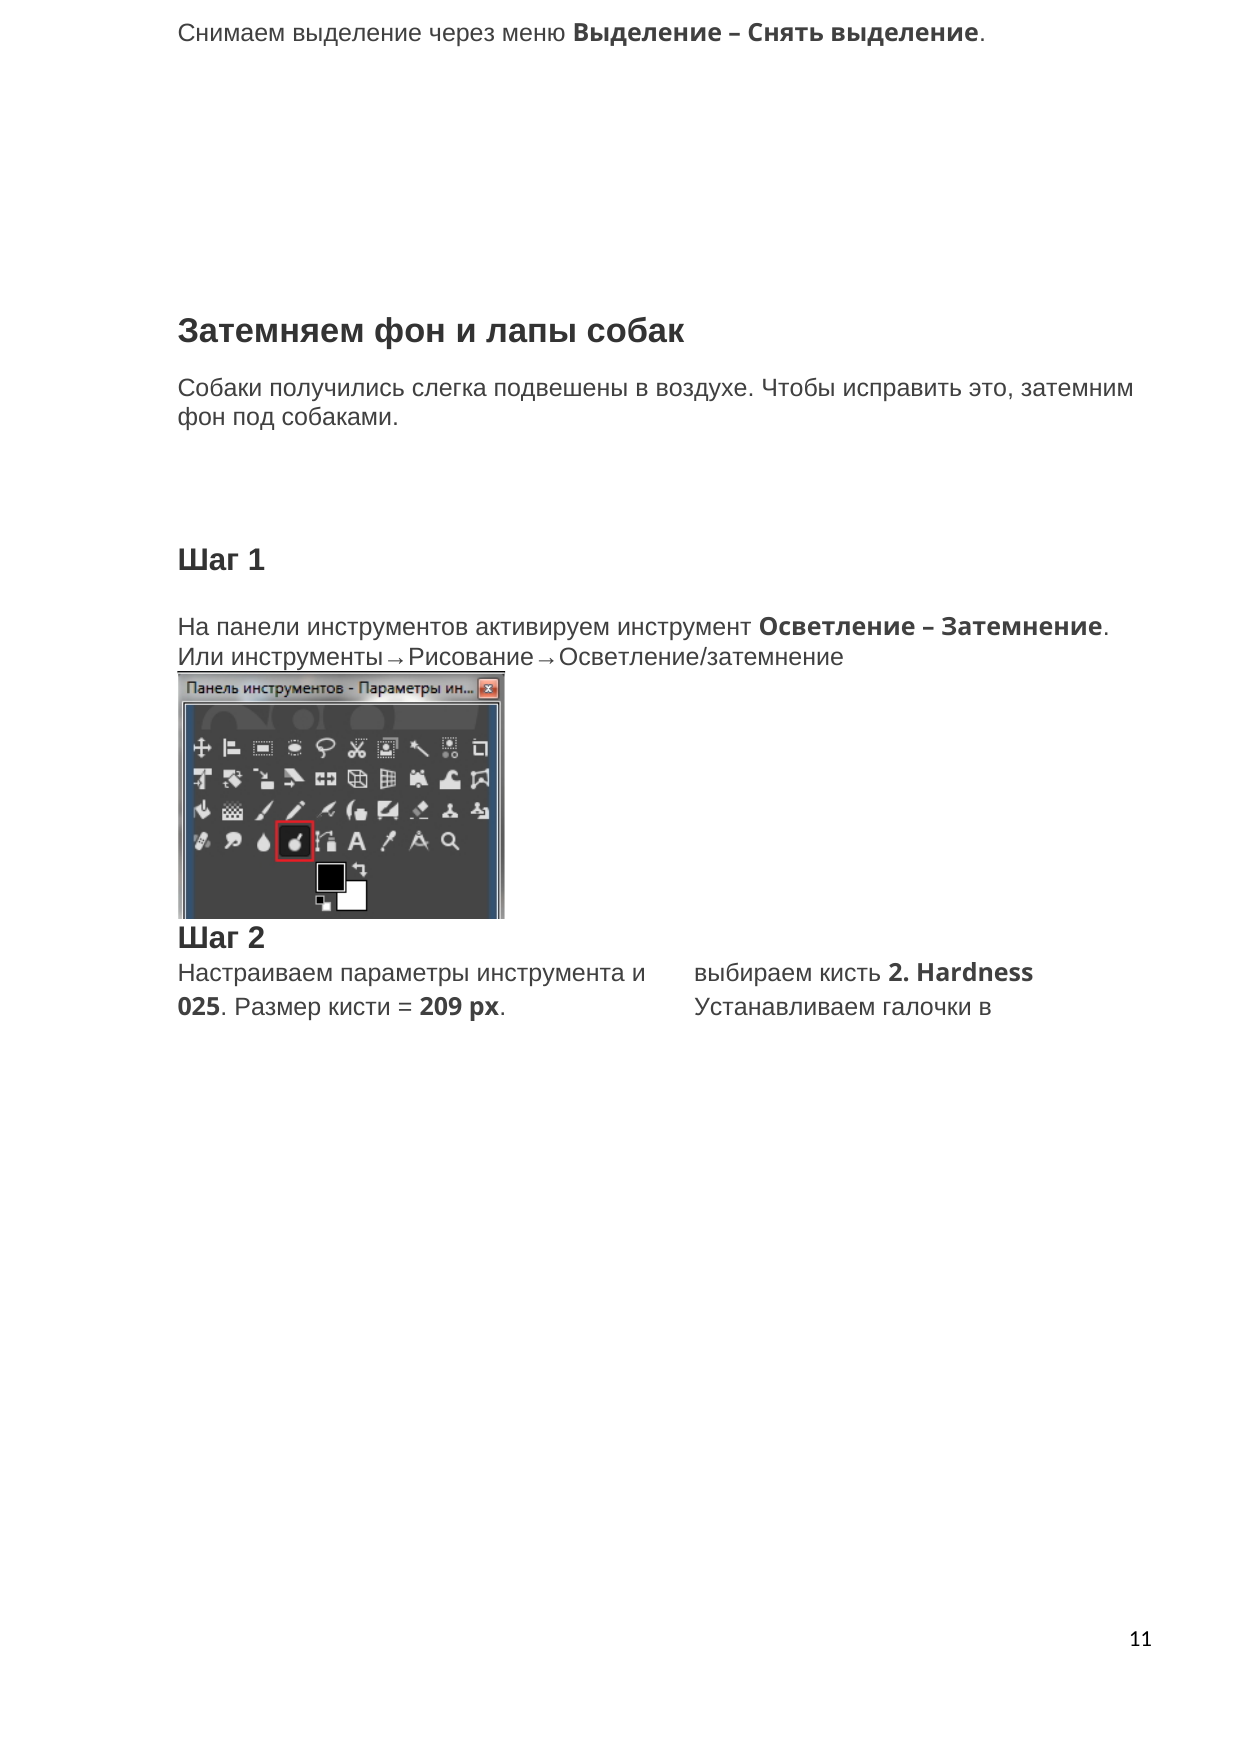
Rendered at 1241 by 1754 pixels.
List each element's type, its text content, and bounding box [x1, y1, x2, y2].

text Собаки получились слегка подвешены в воздухе. Чтобы исправить это, затемним фон под собаками. [177, 373, 1152, 431]
text На панели инструментов активируем инструмент Осветление – Затемнение. Или инструменты→Рисование→Осветление/затемнение [177, 608, 1152, 671]
picture [177, 671, 506, 919]
text Шаг 1 [177, 538, 1152, 577]
text Настраиваем параметры инструмента и выбираем кисть 2. Hardness 025. Размер кисти = 209 рх. Устанавливаем галочки в чекбоксах Затемнить и Полутона. Значение Экспозиция = 95.0. [177, 955, 1152, 1023]
text Затемняем фон и лапы собак [177, 307, 1152, 350]
text Снимаем выделение через меню Выделение – Снять выделение. [177, 15, 1152, 49]
text Шаг 2 [177, 919, 1152, 955]
